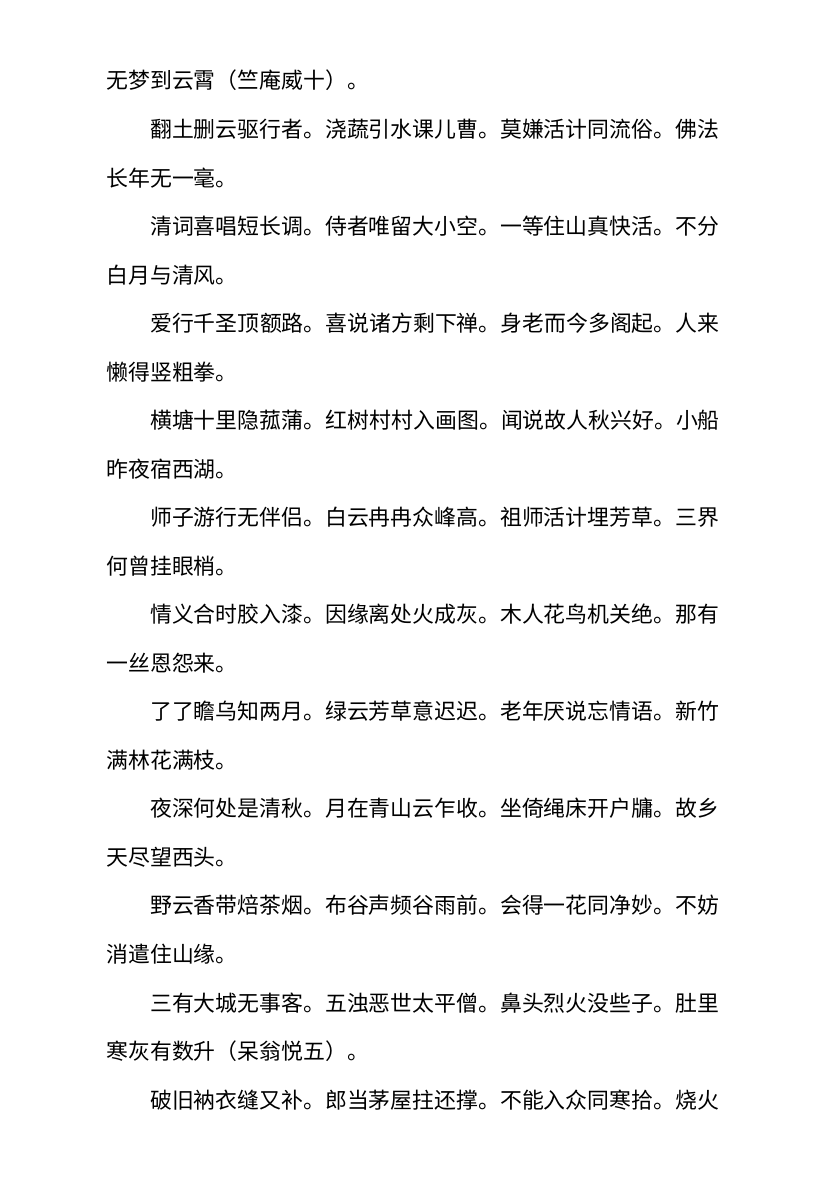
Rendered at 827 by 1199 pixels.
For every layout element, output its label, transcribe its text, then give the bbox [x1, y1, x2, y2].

text 爱行千圣顶额路。喜说诸方剩下禅。身老而今多阁起。人来懒得竖粗拳。 [106, 306, 721, 387]
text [106, 1082, 721, 1115]
text 野云香带焙茶烟。布谷声频谷雨前。会得一花同净妙。不妨消遣住山缘。 [106, 888, 721, 969]
text 了了瞻乌知两月。绿云芳草意迟迟。老年厌说忘情语。新竹满林花满枝。 [106, 694, 721, 775]
text 清词喜唱短长调。侍者唯留大小空。一等住山真快活。不分白月与清风。 [106, 208, 721, 290]
text 横塘十里隐菰蒲。红树村村入画图。闻说故人秋兴好。小船昨夜宿西湖。 [106, 403, 721, 484]
text 夜深何处是清秋。月在青山云乍收。坐倚绳床开户牗。故乡天尽望西头。 [106, 791, 721, 872]
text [106, 63, 721, 96]
text 师子游行无伴侣。白云冉冉众峰高。祖师活计埋芳草。三界何曾挂眼梢。 [106, 500, 721, 581]
text 情义合时胶入漆。因缘离处火成灰。木人花鸟机关绝。那有一丝恩怨来。 [106, 597, 721, 678]
text 翻土删云驱行者。浇蔬引水课儿曹。莫嫌活计同流俗。佛法长年无一毫。 [106, 111, 721, 193]
text 三有大城无事客。五浊恶世太平僧。鼻头烈火没些子。肚里寒灰有数升（呆翁悦五）。 [106, 985, 721, 1066]
